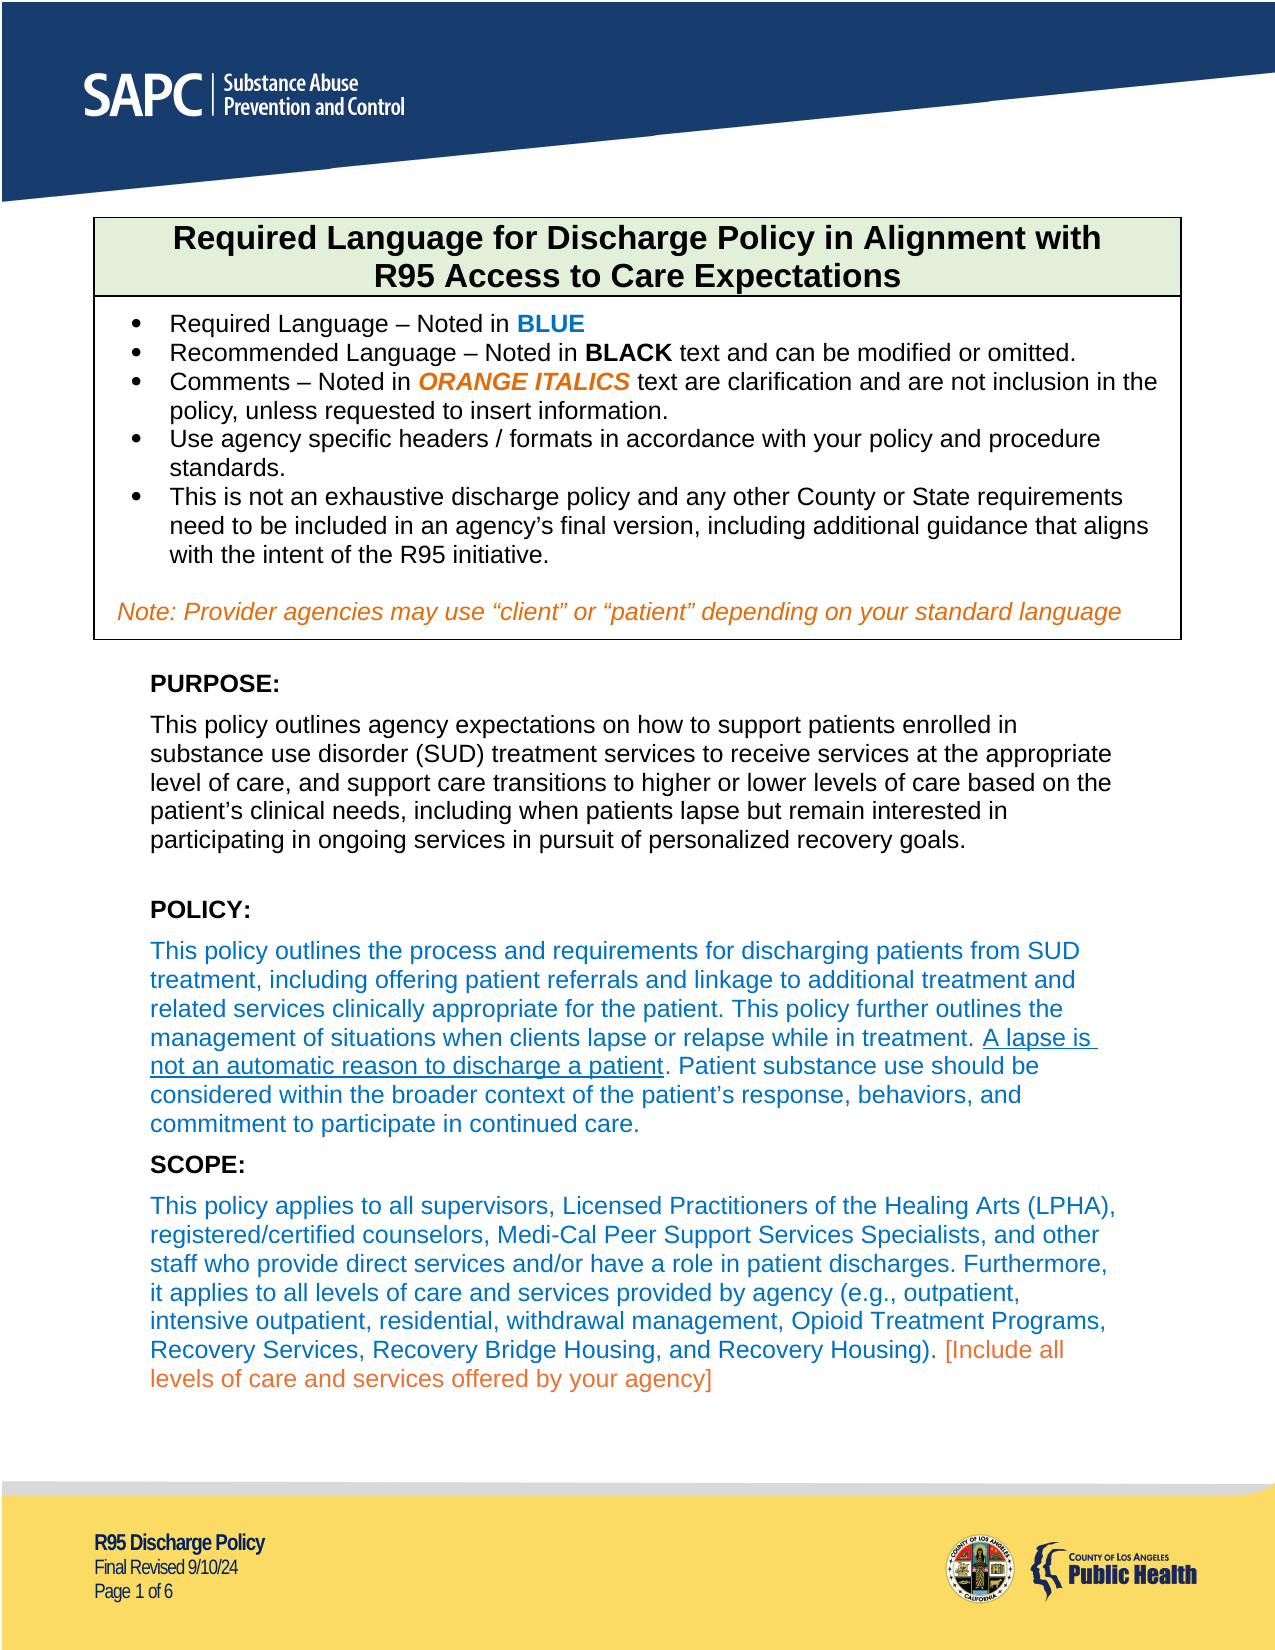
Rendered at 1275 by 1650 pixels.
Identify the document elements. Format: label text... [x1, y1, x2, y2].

text This policy outlines agency expectations on how to support patients enrolled in substance use disorder (SUD) treatment services to receive services at the appropriate level of care, and support care transitions to higher or lower levels of care based on the patient’s clinical needs, including when patients lapse but remain interested in participating in ongoing services in pursuit of personalized recovery goals. [150, 710, 1125, 854]
table_header Required Language for Discharge Policy in Alignment with R95 Access to Care Expectations [95, 218, 1180, 295]
picture [2, 1475, 1275, 1650]
text SCOPE: [150, 1150, 1125, 1179]
text POLICY: [150, 895, 1125, 924]
picture [2, 2, 1275, 202]
text PURPOSE: [150, 669, 1125, 697]
text This policy applies to all supervisors, Licensed Practitioners of the Healing Arts (LPHA), registered/certified counselors, Medi-Cal Peer Support Services Specialists, and other staff who provide direct services and/or have a role in patient discharges. Furthermore, it applies to all levels of care and services provided by agency (e.g., outpatient, intensive outpatient, residential, withdrawal management, Opioid Treatment Programs, Recovery Services, Recovery Bridge Housing, and Recovery Housing). [Include all levels of care and services offered by your agency] [150, 1191, 1125, 1392]
table_cell Required Language – Noted in BLUE Recommended Language – Noted in BLACK text and can be modified or omitted. Comments – Noted in ORANGE ITALICS text are clarification and are not inclusion in the policy, unless requested to insert information. Use agency specific headers / formats in accordance with your policy and procedure standards. This is not an exhaustive discharge policy and any other County or State requirements need to be included in an agency’s final version, including additional guidance that aligns with the intent of the R95 initiative. Note: Provider agencies may use “client” or “patient” depending on your standard language [95, 297, 1180, 638]
text This policy outlines the process and requirements for discharging patients from SUD treatment, including offering patient referrals and linkage to additional treatment and related services clinically appropriate for the patient. This policy further outlines the management of situations when clients lapse or relapse while in treatment. A lapse is not an automatic reason to discharge a patient. Patient substance use should be considered within the broader context of the patient’s response, behaviors, and commitment to participate in continued care. [150, 936, 1125, 1137]
